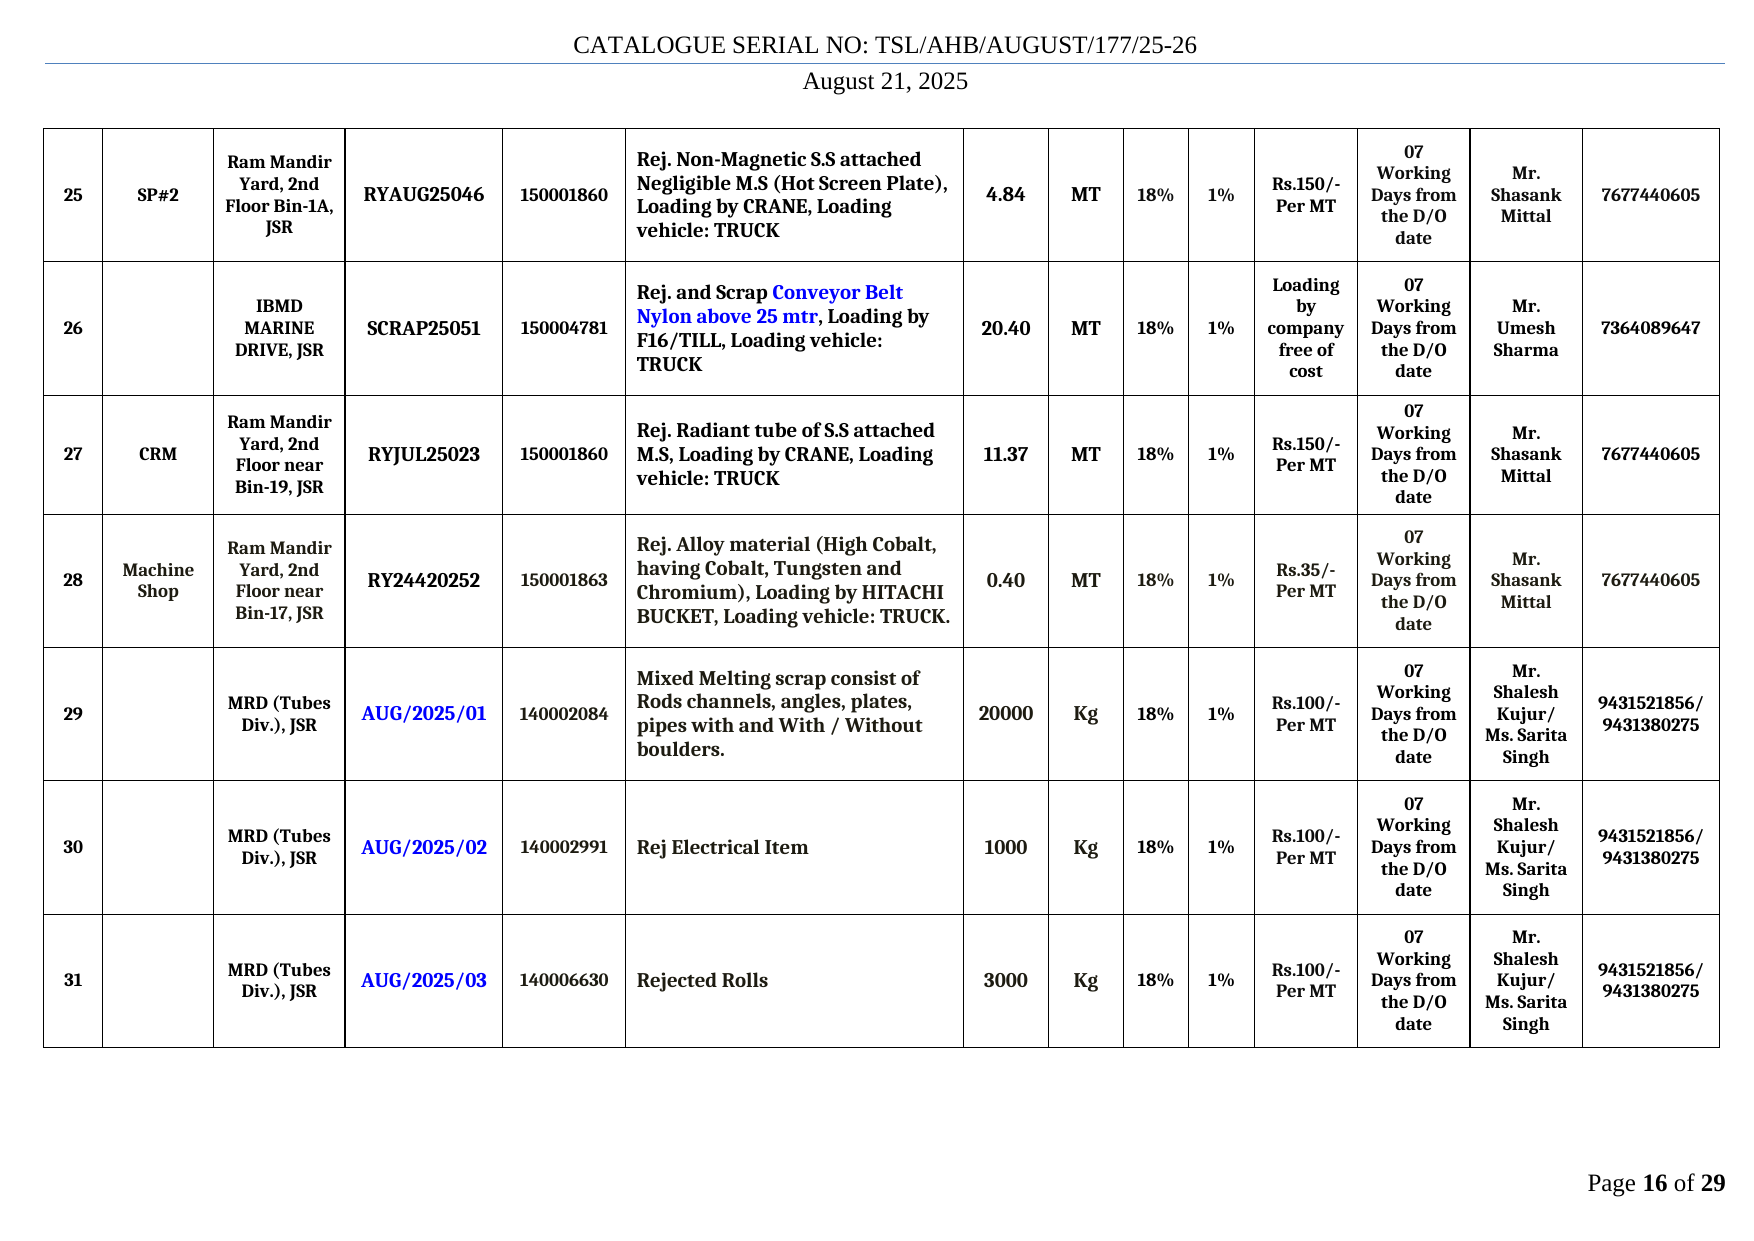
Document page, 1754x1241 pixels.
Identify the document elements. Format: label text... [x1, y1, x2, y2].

table_cell Ram Mandir Yard, 2nd Floor near Bin-19, JSR [214, 396, 344, 513]
table_cell 150001860 [503, 396, 625, 513]
table_cell AUG/2025/01 [346, 648, 502, 780]
table_cell SP#2 [103, 129, 213, 261]
table_cell 0.40 [964, 515, 1048, 647]
table_cell 7364089647 [1583, 262, 1719, 394]
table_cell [1583, 915, 1719, 1047]
table_cell MT [1049, 262, 1123, 394]
table_cell CRM [103, 396, 213, 513]
table_cell RYJUL25023 [346, 396, 502, 513]
table_cell Loading by company free of cost [1255, 262, 1357, 394]
table_cell [103, 262, 213, 394]
table_cell 07 Working Days from the D/O date [1358, 396, 1469, 513]
table_cell 18% [1124, 396, 1188, 513]
table_cell 150004781 [503, 262, 625, 394]
table_cell 18% [1124, 648, 1188, 780]
table_cell Mr. Shalesh Kujur/ Ms. Sarita Singh [1471, 648, 1582, 780]
table_cell 07 Working Days from the D/O date [1358, 262, 1469, 394]
table_cell MRD (Tubes Div.), JSR [214, 781, 344, 913]
table_cell Rej. Radiant tube of S.S attached M.S, Loading by CRANE, Loading vehicle: TRUCK [626, 396, 963, 513]
table_cell Mr. Shasank Mittal [1471, 396, 1582, 513]
table_cell 31 [44, 915, 102, 1047]
table_cell Rs.100/- Per MT [1255, 781, 1357, 913]
table_cell 18% [1124, 262, 1188, 394]
table_cell 4.84 [964, 129, 1048, 261]
table_cell 9431521856/ 9431380275 [1583, 648, 1719, 780]
table_cell MT [1049, 129, 1123, 261]
table_cell 18% [1124, 781, 1188, 913]
table_cell 29 [44, 648, 102, 780]
table_cell 140002991 [503, 781, 625, 913]
table_cell 30 [44, 781, 102, 913]
table_cell 1% [1189, 781, 1254, 913]
table_cell [103, 915, 213, 1047]
table_cell 18% [1124, 915, 1188, 1047]
table_cell 26 [44, 262, 102, 394]
table_cell 25 [44, 129, 102, 261]
table_cell Rej. and Scrap Conveyor Belt Nylon above 25 mtr, Loading by F16/TILL, Loading vehicle: TRUCK [626, 262, 963, 394]
table_cell Rs.100/- Per MT [1255, 648, 1357, 780]
table_cell MT [1049, 396, 1123, 513]
table_cell 140002084 [503, 648, 625, 780]
table_cell [103, 648, 213, 780]
table_cell Mr. Shalesh Kujur/ Ms. Sarita Singh [1471, 781, 1582, 913]
table_cell 1% [1189, 262, 1254, 394]
table_cell MRD (Tubes Div.), JSR [214, 648, 344, 780]
table_cell 1% [1189, 915, 1254, 1047]
table_cell Kg [1049, 781, 1123, 913]
table_cell Mixed Melting scrap consist of Rods channels, angles, plates, pipes with and With / Without boulders. [626, 648, 963, 780]
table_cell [1358, 915, 1469, 1047]
table_cell Rs.150/- Per MT [1255, 396, 1357, 513]
table_cell 7677440605 [1583, 129, 1719, 261]
table_cell 150001860 [503, 129, 625, 261]
table_cell [103, 781, 213, 913]
table_cell 1% [1189, 515, 1254, 647]
table_cell Rs.150/- Per MT [1255, 129, 1357, 261]
table_cell 7677440605 [1583, 515, 1719, 647]
table_cell AUG/2025/03 [346, 915, 502, 1047]
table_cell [1358, 129, 1469, 261]
table_cell 07 Working Days from the D/O date [1358, 781, 1469, 913]
table_cell 20.40 [964, 262, 1048, 394]
table_cell IBMD MARINE DRIVE, JSR [214, 262, 344, 394]
table_cell 20000 [964, 648, 1048, 780]
table_cell 18% [1124, 129, 1188, 261]
table_cell 07 Working Days from the D/O date [1358, 648, 1469, 780]
table_cell RY24420252 [346, 515, 502, 647]
table_cell Rej. Non-Magnetic S.S attached Negligible M.S (Hot Screen Plate), Loading by CRANE, Loading vehicle: TRUCK [626, 129, 963, 261]
table_cell 1% [1189, 648, 1254, 780]
table_cell 11.37 [964, 396, 1048, 513]
table_cell 7677440605 [1583, 396, 1719, 513]
table_cell Kg [1049, 915, 1123, 1047]
table_cell Mr. Umesh Sharma [1471, 262, 1582, 394]
table_cell Rej. Alloy material (High Cobalt, having Cobalt, Tungsten and Chromium), Loading by HITACHI BUCKET, Loading vehicle: TRUCK. [626, 515, 963, 647]
table_cell Machine Shop [103, 515, 213, 647]
table_cell 27 [44, 396, 102, 513]
table_cell 1000 [964, 781, 1048, 913]
table_cell 140006630 [503, 915, 625, 1047]
table_cell Rejected Rolls [626, 915, 963, 1047]
table_cell 18% [1124, 515, 1188, 647]
table_cell Ram Mandir Yard, 2nd Floor Bin-1A, JSR [214, 129, 344, 261]
table_cell Rej Electrical Item [626, 781, 963, 913]
table_cell 28 [44, 515, 102, 647]
table_cell 9431521856/ 9431380275 [1583, 781, 1719, 913]
table_cell Mr. Shasank Mittal [1471, 515, 1582, 647]
table_cell Kg [1049, 648, 1123, 780]
table_cell Rs.100/- Per MT [1255, 915, 1357, 1047]
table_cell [214, 915, 344, 1047]
table_cell AUG/2025/02 [346, 781, 502, 913]
table_cell 1% [1189, 129, 1254, 261]
table_cell Ram Mandir Yard, 2nd Floor near Bin-17, JSR [214, 515, 344, 647]
table_cell Mr. Shasank Mittal [1471, 129, 1582, 261]
table_cell RYAUG25046 [346, 129, 502, 261]
table_cell 150001863 [503, 515, 625, 647]
table_cell 3000 [964, 915, 1048, 1047]
table_cell 07 Working Days from the D/O date [1358, 515, 1469, 647]
table_cell Rs.35/- Per MT [1255, 515, 1357, 647]
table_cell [1471, 915, 1582, 1047]
table_cell SCRAP25051 [346, 262, 502, 394]
table_cell MT [1049, 515, 1123, 647]
table_cell 1% [1189, 396, 1254, 513]
